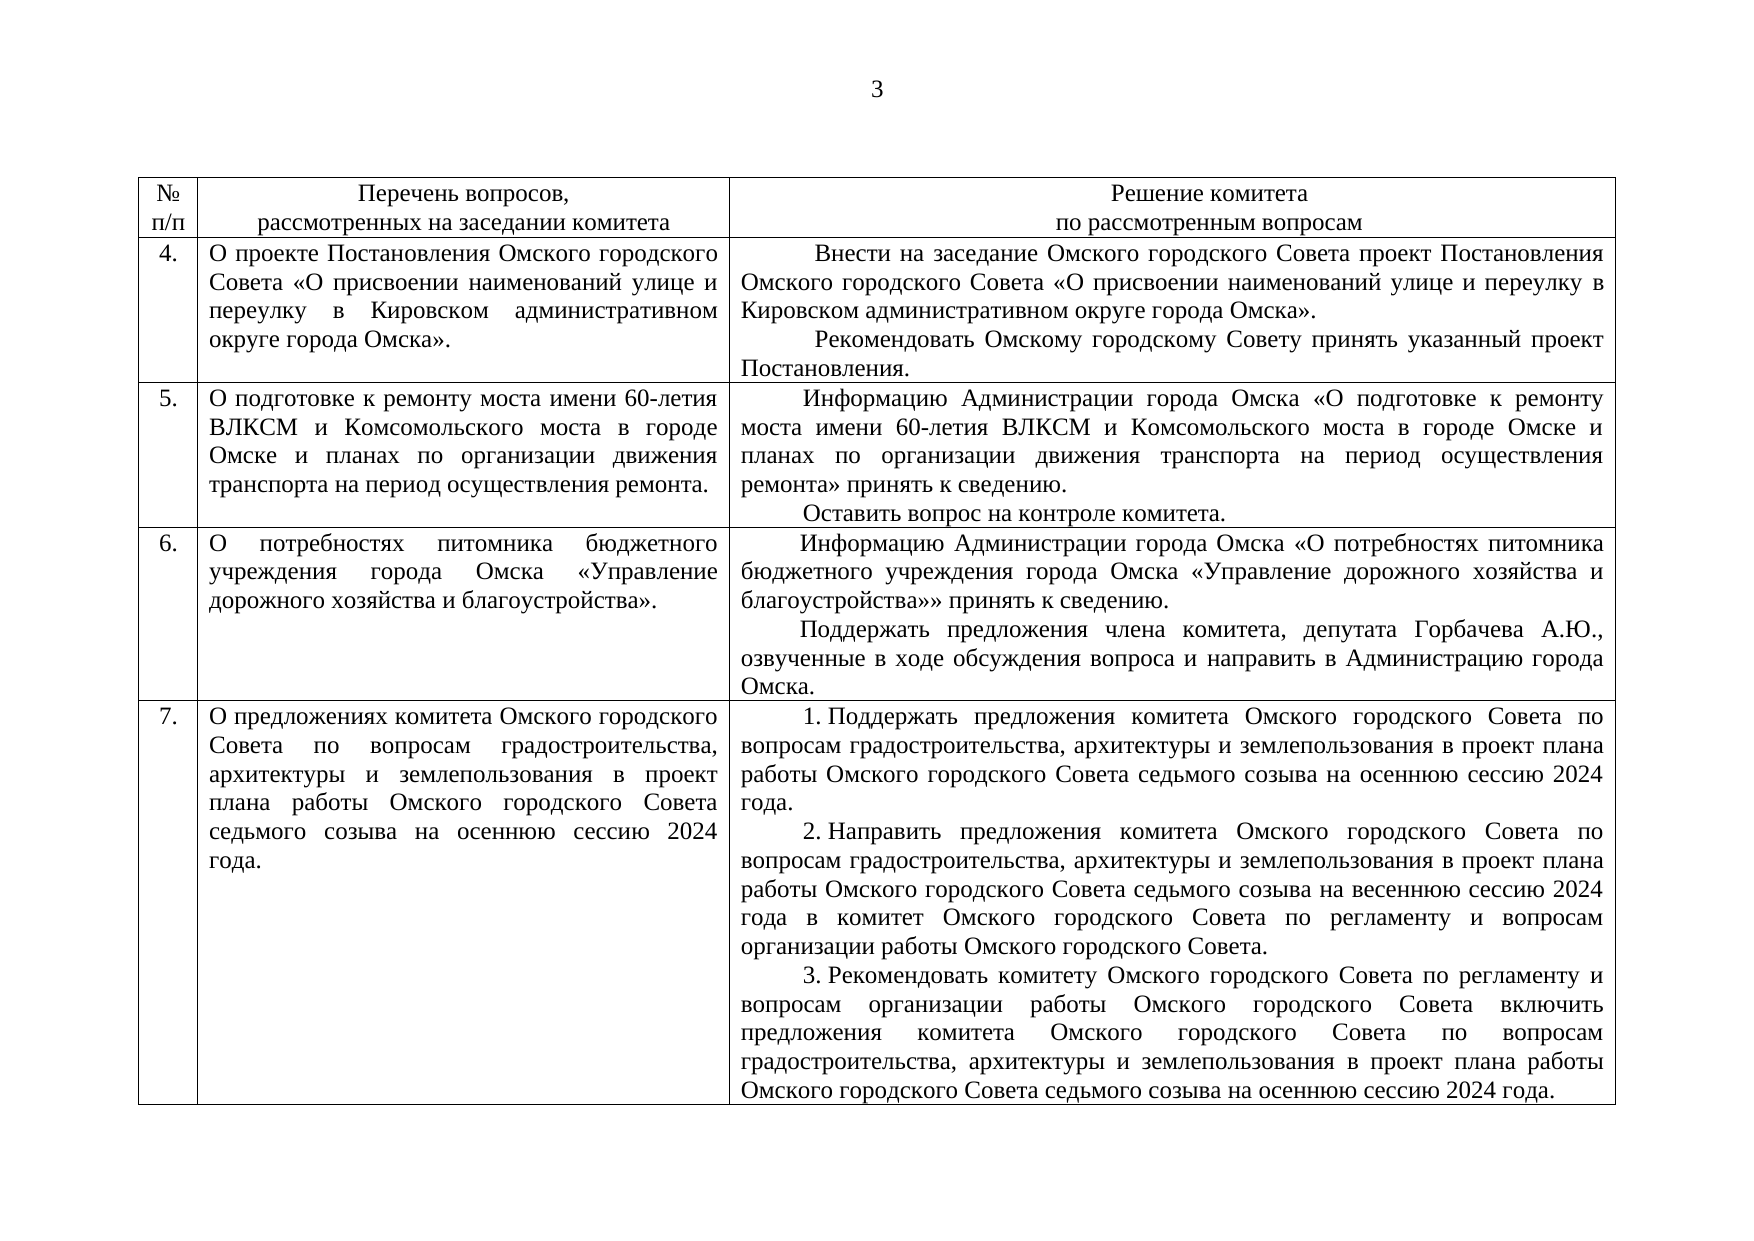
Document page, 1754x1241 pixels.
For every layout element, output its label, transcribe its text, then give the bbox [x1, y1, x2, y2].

table_cell 7. [139, 701, 197, 1104]
table_cell 1. Поддержать предложения комитета Омского городского Совета по вопросам градостроительства, архитектуры и землепользования в проект плана работы Омского городского Совета седьмого созыва на осеннюю сессию 2024 года. 2. Направить предложения комитета Омского городского Совета по вопросам градостроительства, архитектуры и землепользования в проект плана работы Омского городского Совета седьмого созыва на весеннюю сессию 2024 года в комитет Омского городского Совета по регламенту и вопросам организации работы Омского городского Совета. 3. Рекомендовать комитету Омского городского Совета по регламенту и вопросам организации работы Омского городского Совета включить предложения комитета Омского городского Совета по вопросам градостроительства, архитектуры и землепользования в проект плана работы Омского городского Совета седьмого созыва на осеннюю сессию 2024 года. [730, 701, 1615, 1104]
table_cell Информацию Администрации города Омска «О потребностях питомника бюджетного учреждения города Омска «Управление дорожного хозяйства и благоустройства»» принять к сведению. Поддержать предложения члена комитета, депутата Горбачева А.Ю., озвученные в ходе обсуждения вопроса и направить в Администрацию города Омска. [730, 528, 1615, 700]
table_cell О проекте Постановления Омского городского Совета «О присвоении наименований улице и переулку в Кировском административном округе города Омска». [198, 238, 729, 382]
table_cell 5. [139, 383, 197, 527]
table_cell Внести на заседание Омского городского Совета проект Постановления Омского городского Совета «О присвоении наименований улице и переулку в Кировском административном округе города Омска». Рекомендовать Омскому городскому Совету принять указанный проект Постановления. [730, 238, 1615, 382]
table_header № п/п [139, 178, 197, 237]
table_header Решение комитета по рассмотренным вопросам [730, 178, 1615, 237]
table_header Перечень вопросов, рассмотренных на заседании комитета [198, 178, 729, 237]
table_cell Информацию Администрации города Омска «О подготовке к ремонту моста имени 60-летия ВЛКСМ и Комсомольского моста в городе Омске и планах по организации движения транспорта на период осуществления ремонта» принять к сведению. Оставить вопрос на контроле комитета. [730, 383, 1615, 527]
table_cell О потребностях питомника бюджетного учреждения города Омска «Управление дорожного хозяйства и благоустройства». [198, 528, 729, 700]
table_cell 6. [139, 528, 197, 700]
table_cell 4. [139, 238, 197, 382]
table_cell О подготовке к ремонту моста имени 60-летия ВЛКСМ и Комсомольского моста в городе Омске и планах по организации движения транспорта на период осуществления ремонта. [198, 383, 729, 527]
table_cell О предложениях комитета Омского городского Совета по вопросам градостроительства, архитектуры и землепользования в проект плана работы Омского городского Совета седьмого созыва на осеннюю сессию 2024 года. [198, 701, 729, 1104]
